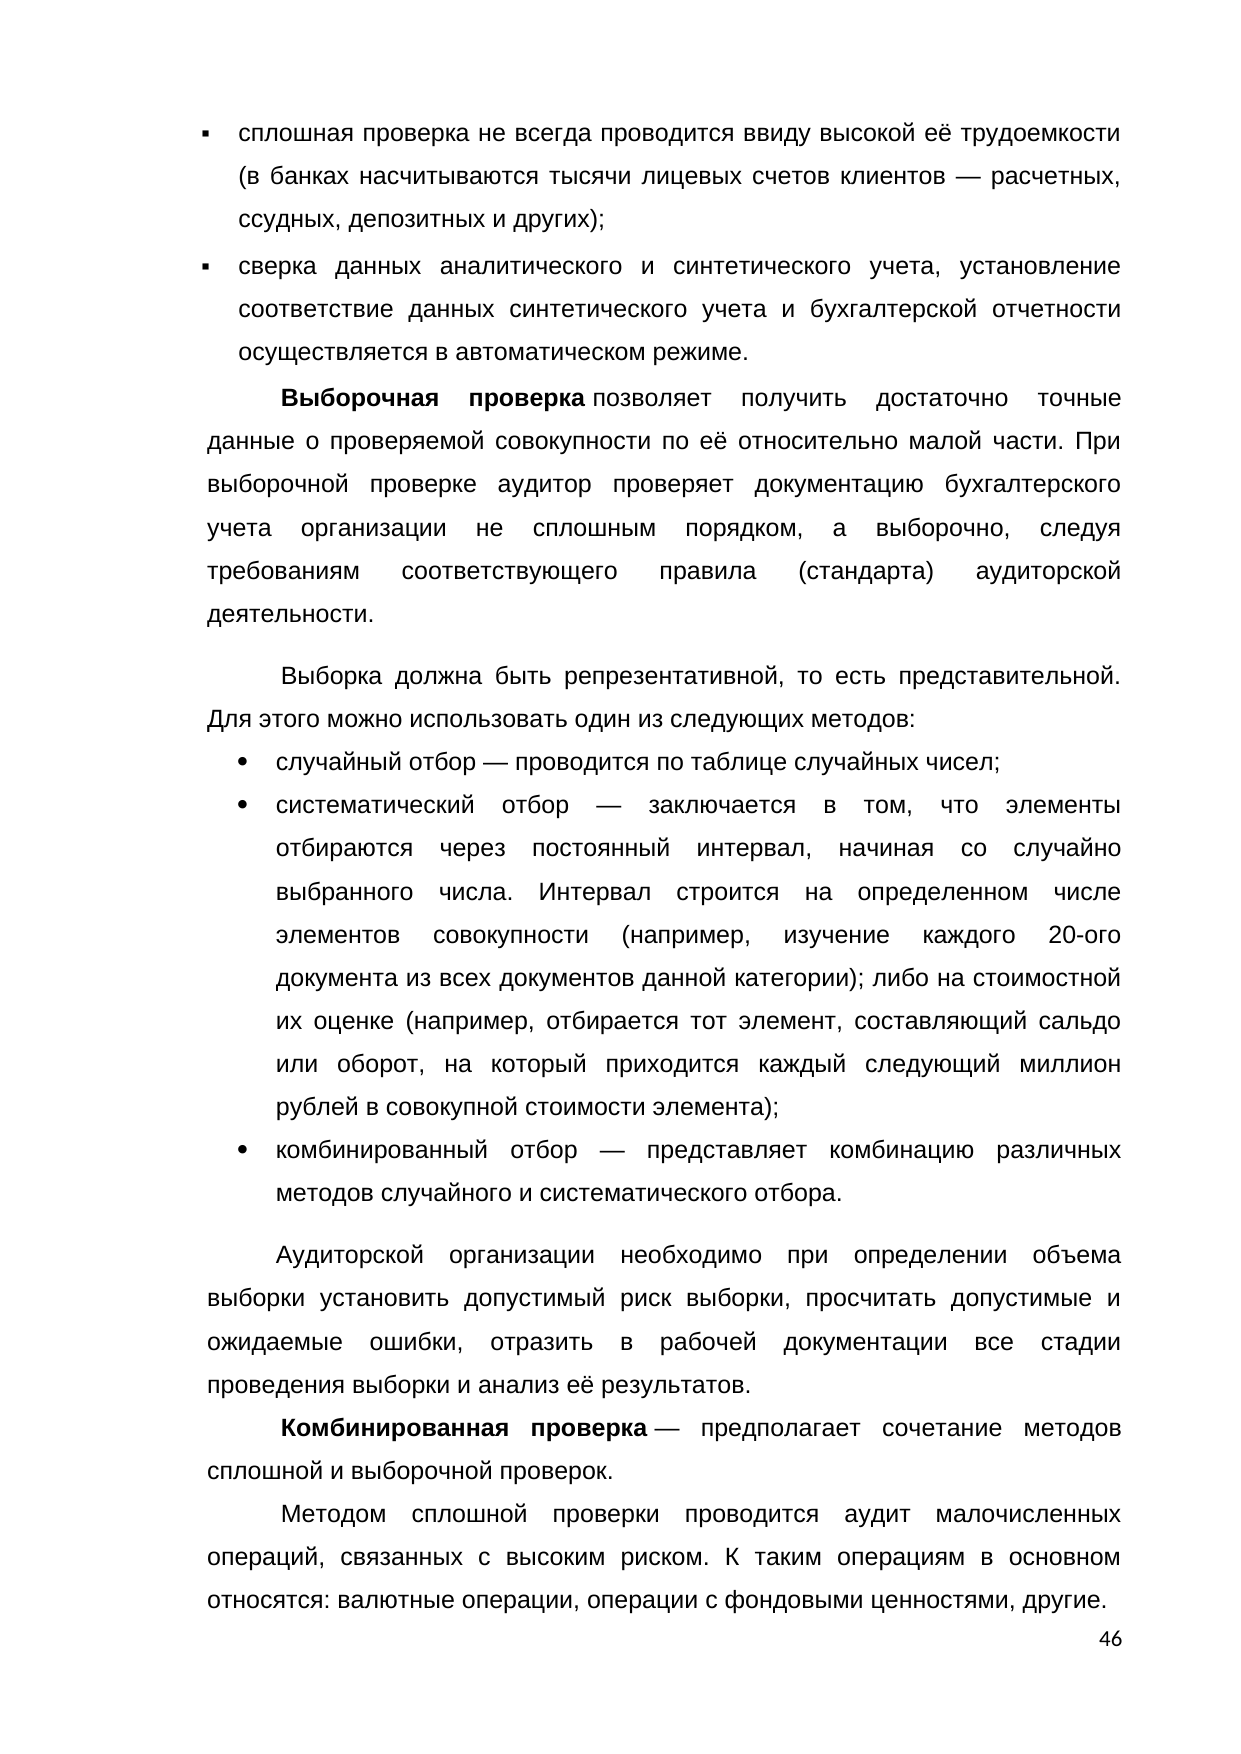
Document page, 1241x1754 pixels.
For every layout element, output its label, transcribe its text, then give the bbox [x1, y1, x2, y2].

list систематический отбор — заключается в том, что элементы отбираются через постоянный интервал, начиная со случайно выбранного числа. Интервал строится на определенном числе элементов совокупности (например, изучение каждого 20-ого документа из всех документов данной категории); либо на стоимостной их оценке (например, отбирается тот элемент, составляющий сальдо или оборот, на который приходится каждый следующий миллион рублей в совокупной стоимости элемента); [238, 790, 1122, 1121]
list комбинированный отбор — представляет комбинацию различных методов случайного и систематического отбора. [238, 1135, 1122, 1207]
text Методом сплошной проверки проводится аудит малочисленных операций, связанных с высоким риском. К таким операциям в основном относятся: валютные операции, операции с фондовыми ценностями, другие. [207, 1499, 1122, 1614]
list сверка данных аналитического и синтетического учета, установление соответствие данных синтетического учета и бухгалтерской отчетности осуществляется в автоматическом режиме. [201, 251, 1122, 366]
text Выборочная проверка позволяет получить достаточно точные данные о проверяемой совокупности по её относительно малой части. При выборочной проверке аудитор проверяет документацию бухгалтерского учета организации не сплошным порядком, а выборочно, следуя требованиям соответствующего правила (стандарта) аудиторской деятельности. [207, 383, 1122, 627]
text Выборка должна быть репрезентативной, то есть представительной. Для этого можно использовать один из следующих методов: [207, 661, 1122, 732]
list сплошная проверка не всегда проводится ввиду высокой её трудоемкости (в банках насчитываются тысячи лицевых счетов клиентов — расчетных, ссудных, депозитных и других); [201, 118, 1122, 233]
list случайный отбор — проводится по таблице случайных чисел; [238, 747, 1122, 776]
text Комбинированная проверка — предполагает сочетание методов сплошной и выборочной проверок. [207, 1413, 1122, 1485]
text Аудиторской организации необходимо при определении объема выборки установить допустимый риск выборки, просчитать допустимые и ожидаемые ошибки, отразить в рабочей документации все стадии проведения выборки и анализ её результатов. [207, 1240, 1122, 1398]
